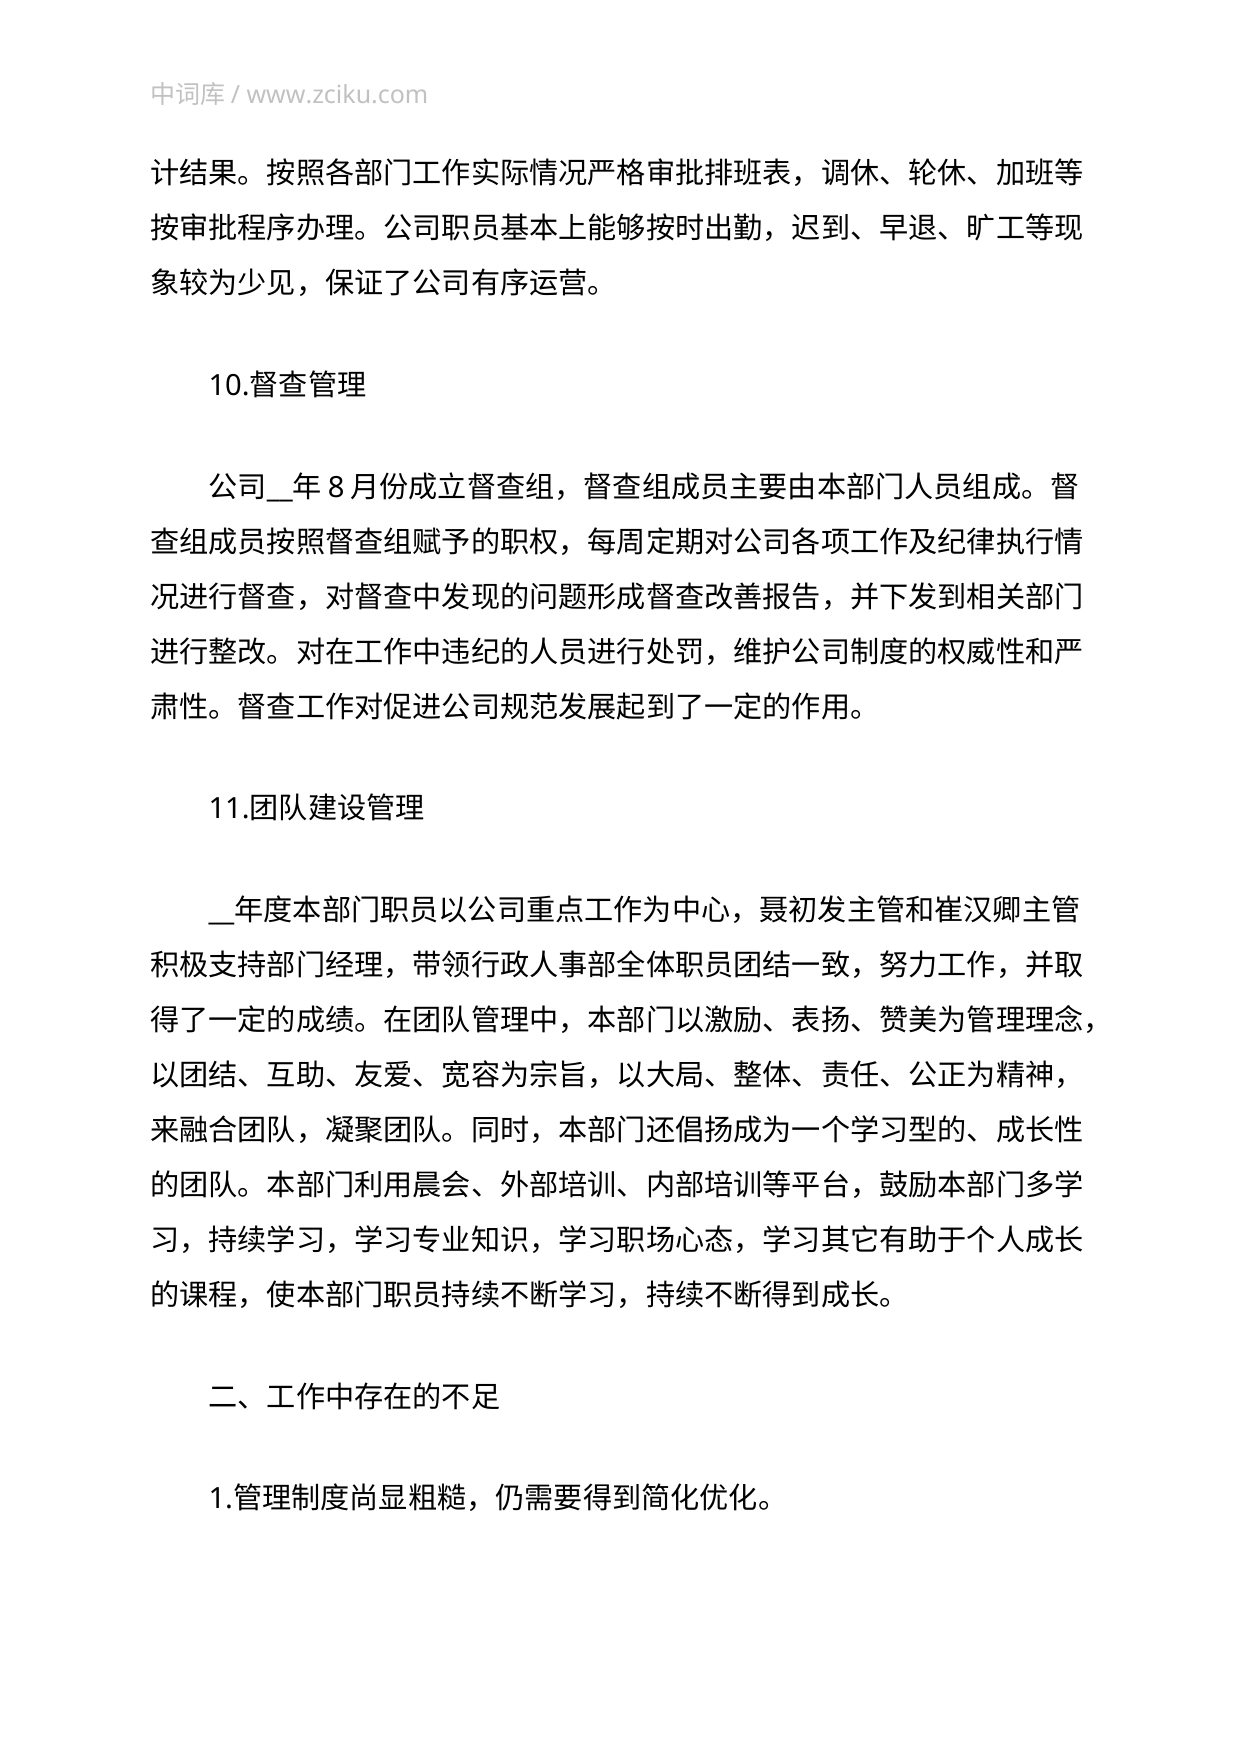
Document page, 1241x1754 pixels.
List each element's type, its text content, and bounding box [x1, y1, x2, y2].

text 11.团队建设管理 [150, 785, 1090, 827]
text 1.管理制度尚显粗糙，仍需要得到简化优化。 [150, 1475, 1090, 1517]
text __年度本部门职员以公司重点工作为中心，聂初发主管和崔汉卿主管积极支持部门经理，带领行政人事部全体职员团结一致，努力工作，并取得了一定的成绩。在团队管理中，本部门以激励、表扬、赞美为管理理念，以团结、互助、友爱、宽容为宗旨，以大局、整体、责任、公正为精神，来融合团队，凝聚团队。同时，本部门还倡扬成为一个学习型的、成长性的团队。本部门利用晨会、外部培训、内部培训等平台，鼓励本部门多学习，持续学习，学习专业知识，学习职场心态，学习其它有助于个人成长的课程，使本部门职员持续不断学习，持续不断得到成长。 [150, 887, 1090, 1314]
text 公司__年8月份成立督查组，督查组成员主要由本部门人员组成。督查组成员按照督查组赋予的职权，每周定期对公司各项工作及纪律执行情况进行督查，对督查中发现的问题形成督查改善报告，并下发到相关部门进行整改。对在工作中违纪的人员进行处罚，维护公司制度的权威性和严肃性。督查工作对促进公司规范发展起到了一定的作用。 [150, 463, 1090, 726]
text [150, 150, 1090, 302]
text 二、工作中存在的不足 [150, 1373, 1090, 1415]
text 10.督查管理 [150, 362, 1090, 404]
